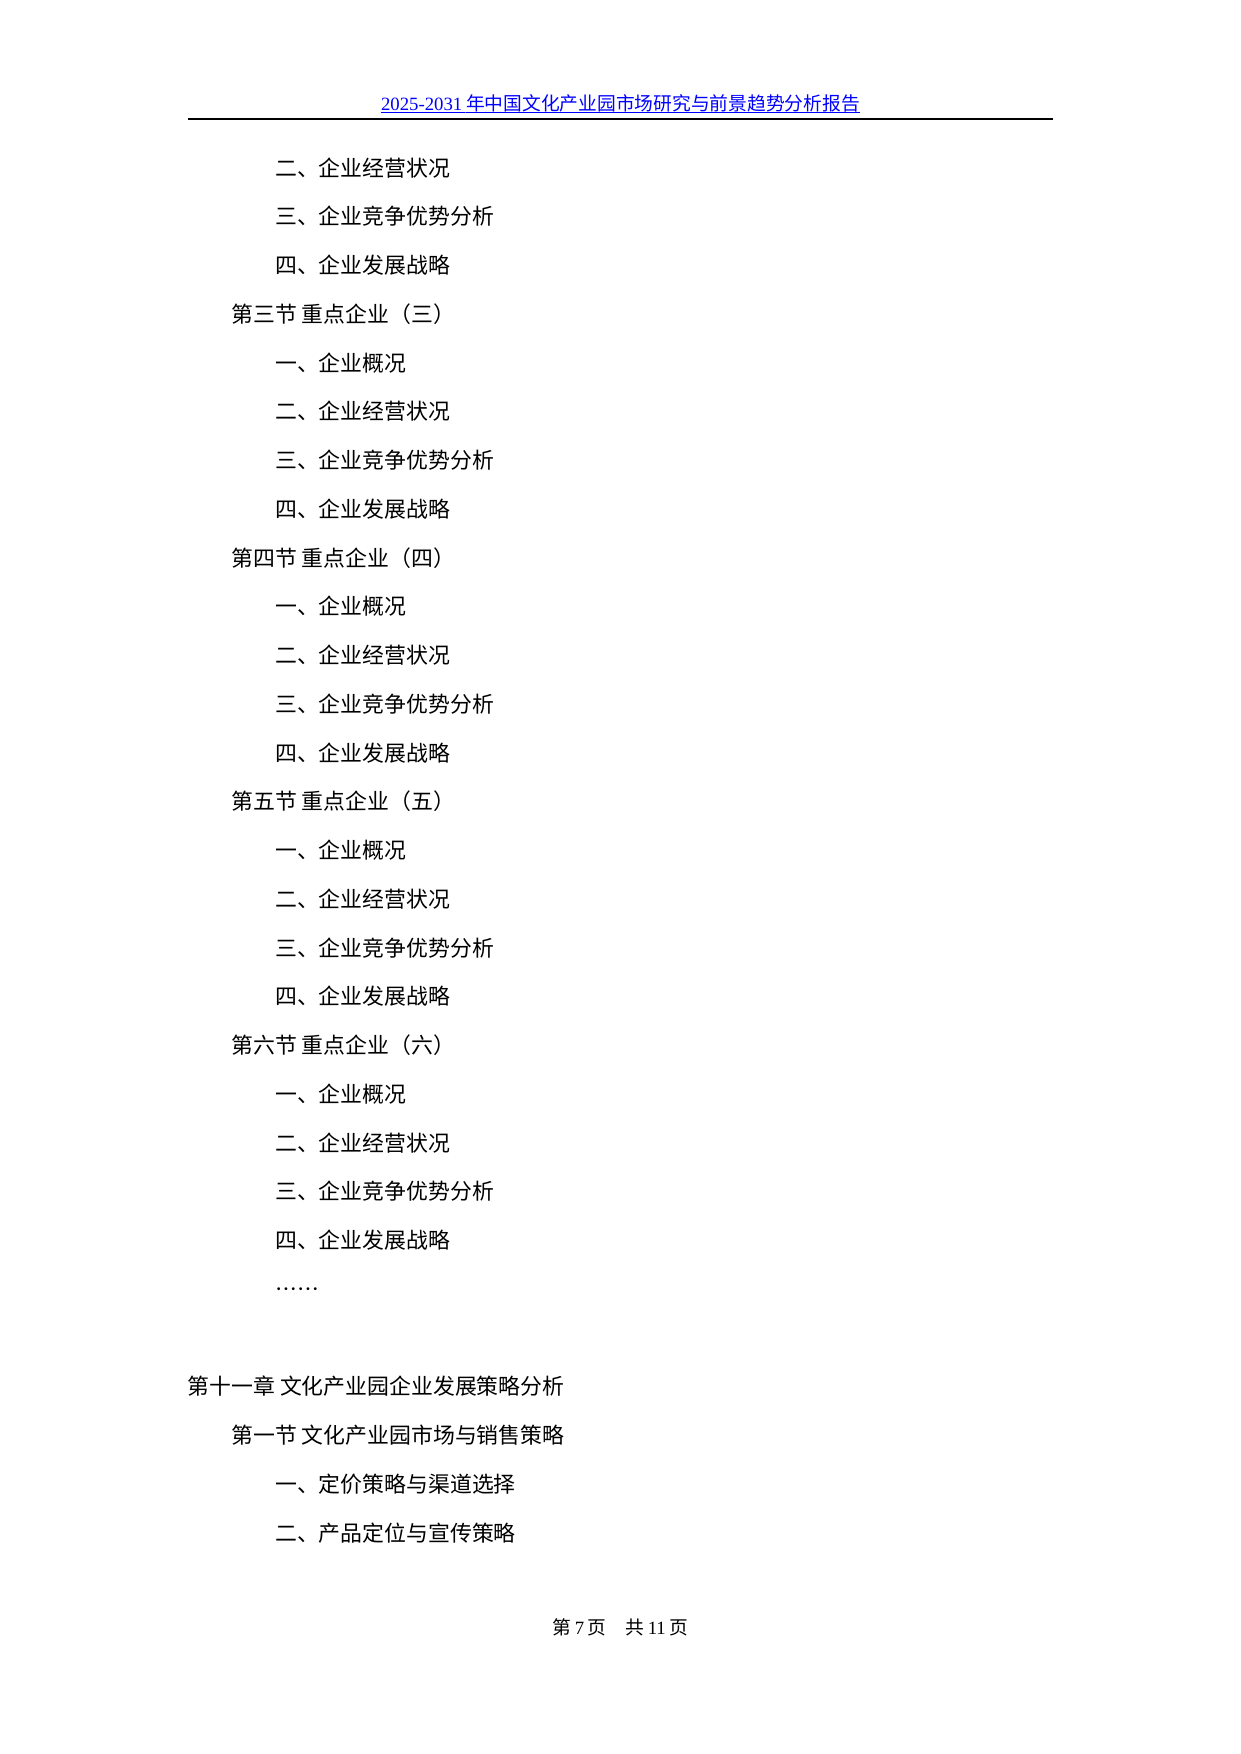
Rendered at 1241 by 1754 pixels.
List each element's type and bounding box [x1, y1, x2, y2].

text [187, 150, 1053, 1548]
